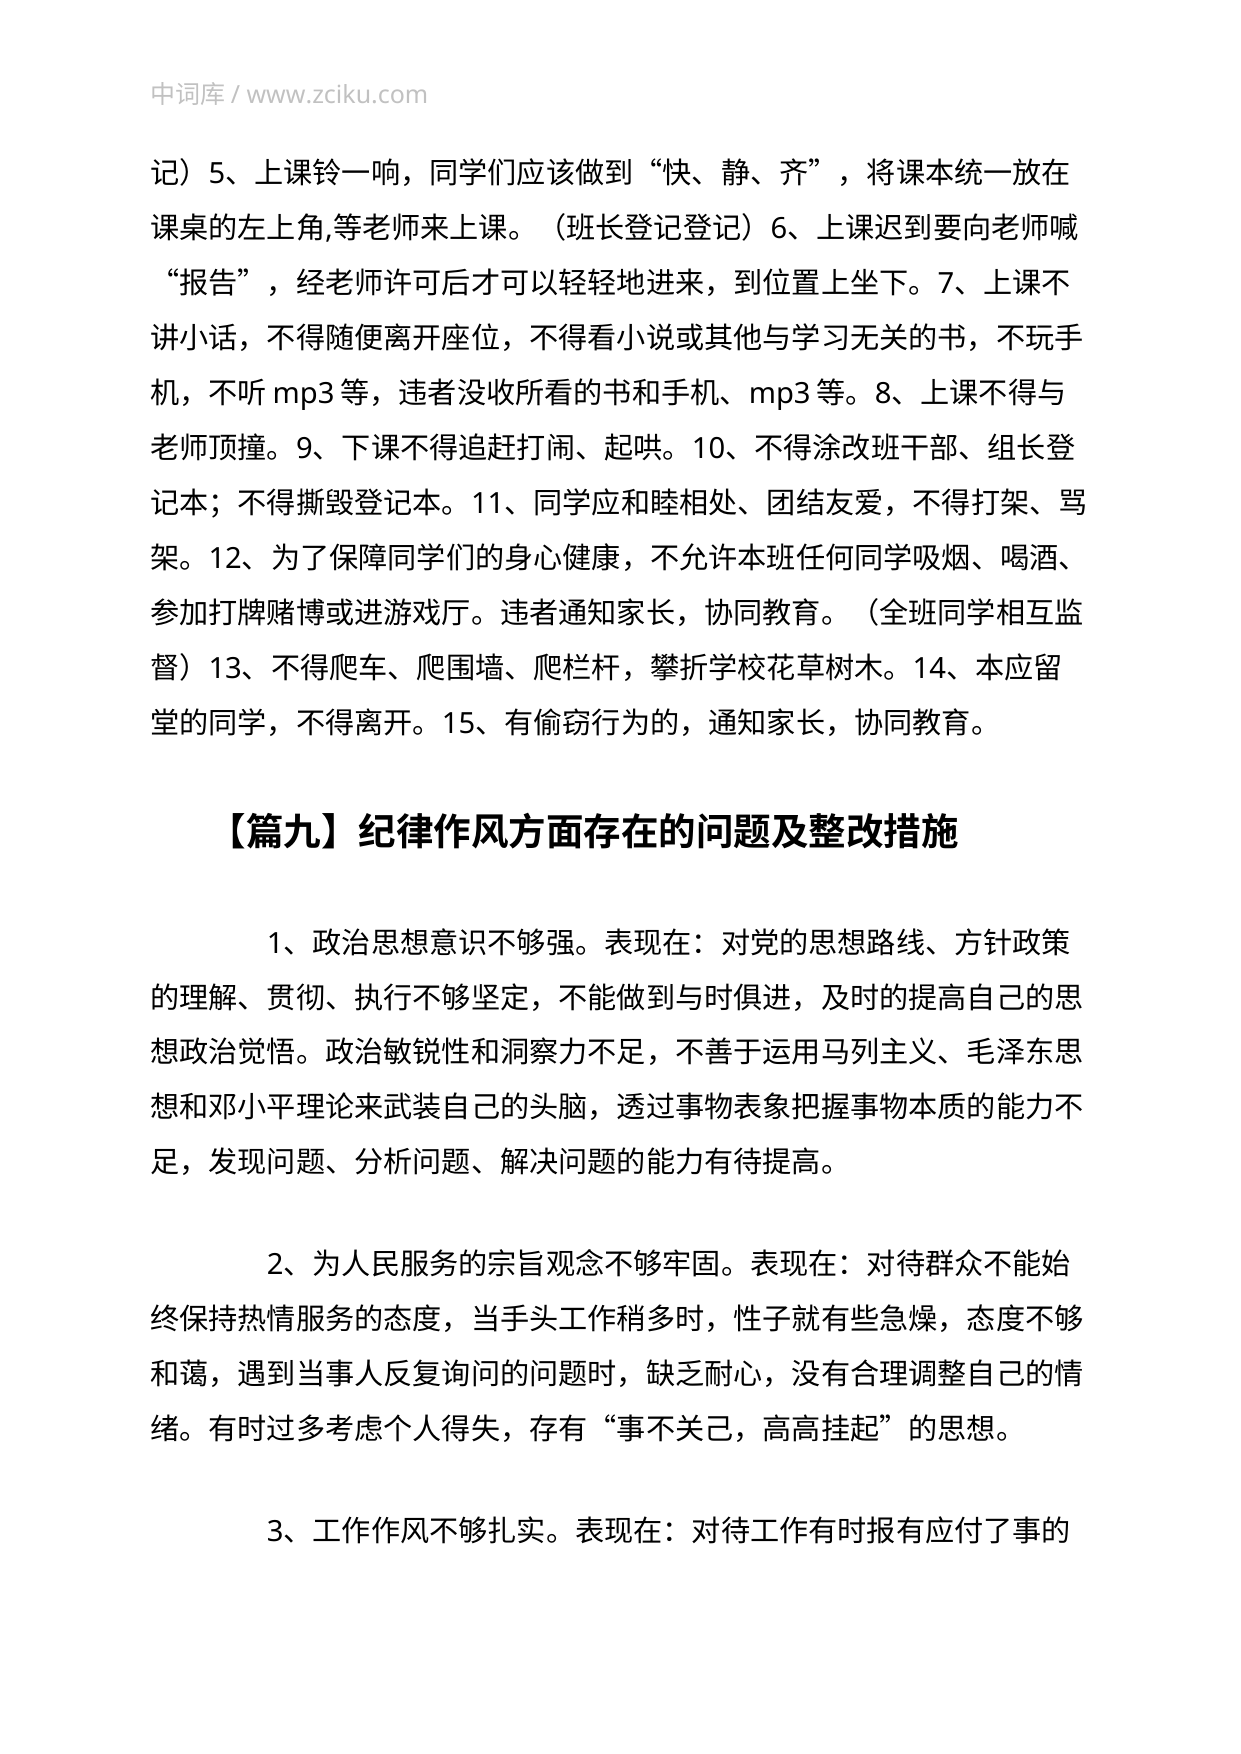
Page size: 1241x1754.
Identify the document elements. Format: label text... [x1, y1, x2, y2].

text 2、为人民服务的宗旨观念不够牢固。表现在：对待群众不能始终保持热情服务的态度，当手头工作稍多时，性子就有些急燥，态度不够和蔼，遇到当事人反复询问的问题时，缺乏耐心，没有合理调整自己的情绪。有时过多考虑个人得失，存有“事不关己，高高挂起”的思想。 [150, 1241, 1090, 1448]
text 【篇九】纪律作风方面存在的问题及整改措施 [150, 802, 1090, 856]
text 1、政治思想意识不够强。表现在：对党的思想路线、方针政策的理解、贯彻、执行不够坚定，不能做到与时俱进，及时的提高自己的思想政治觉悟。政治敏锐性和洞察力不足，不善于运用马列主义、毛泽东思想和邓小平理论来武装自己的头脑，透过事物表象把握事物本质的能力不足，发现问题、分析问题、解决问题的能力有待提高。 [150, 919, 1090, 1181]
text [150, 150, 1090, 742]
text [150, 1507, 1090, 1549]
